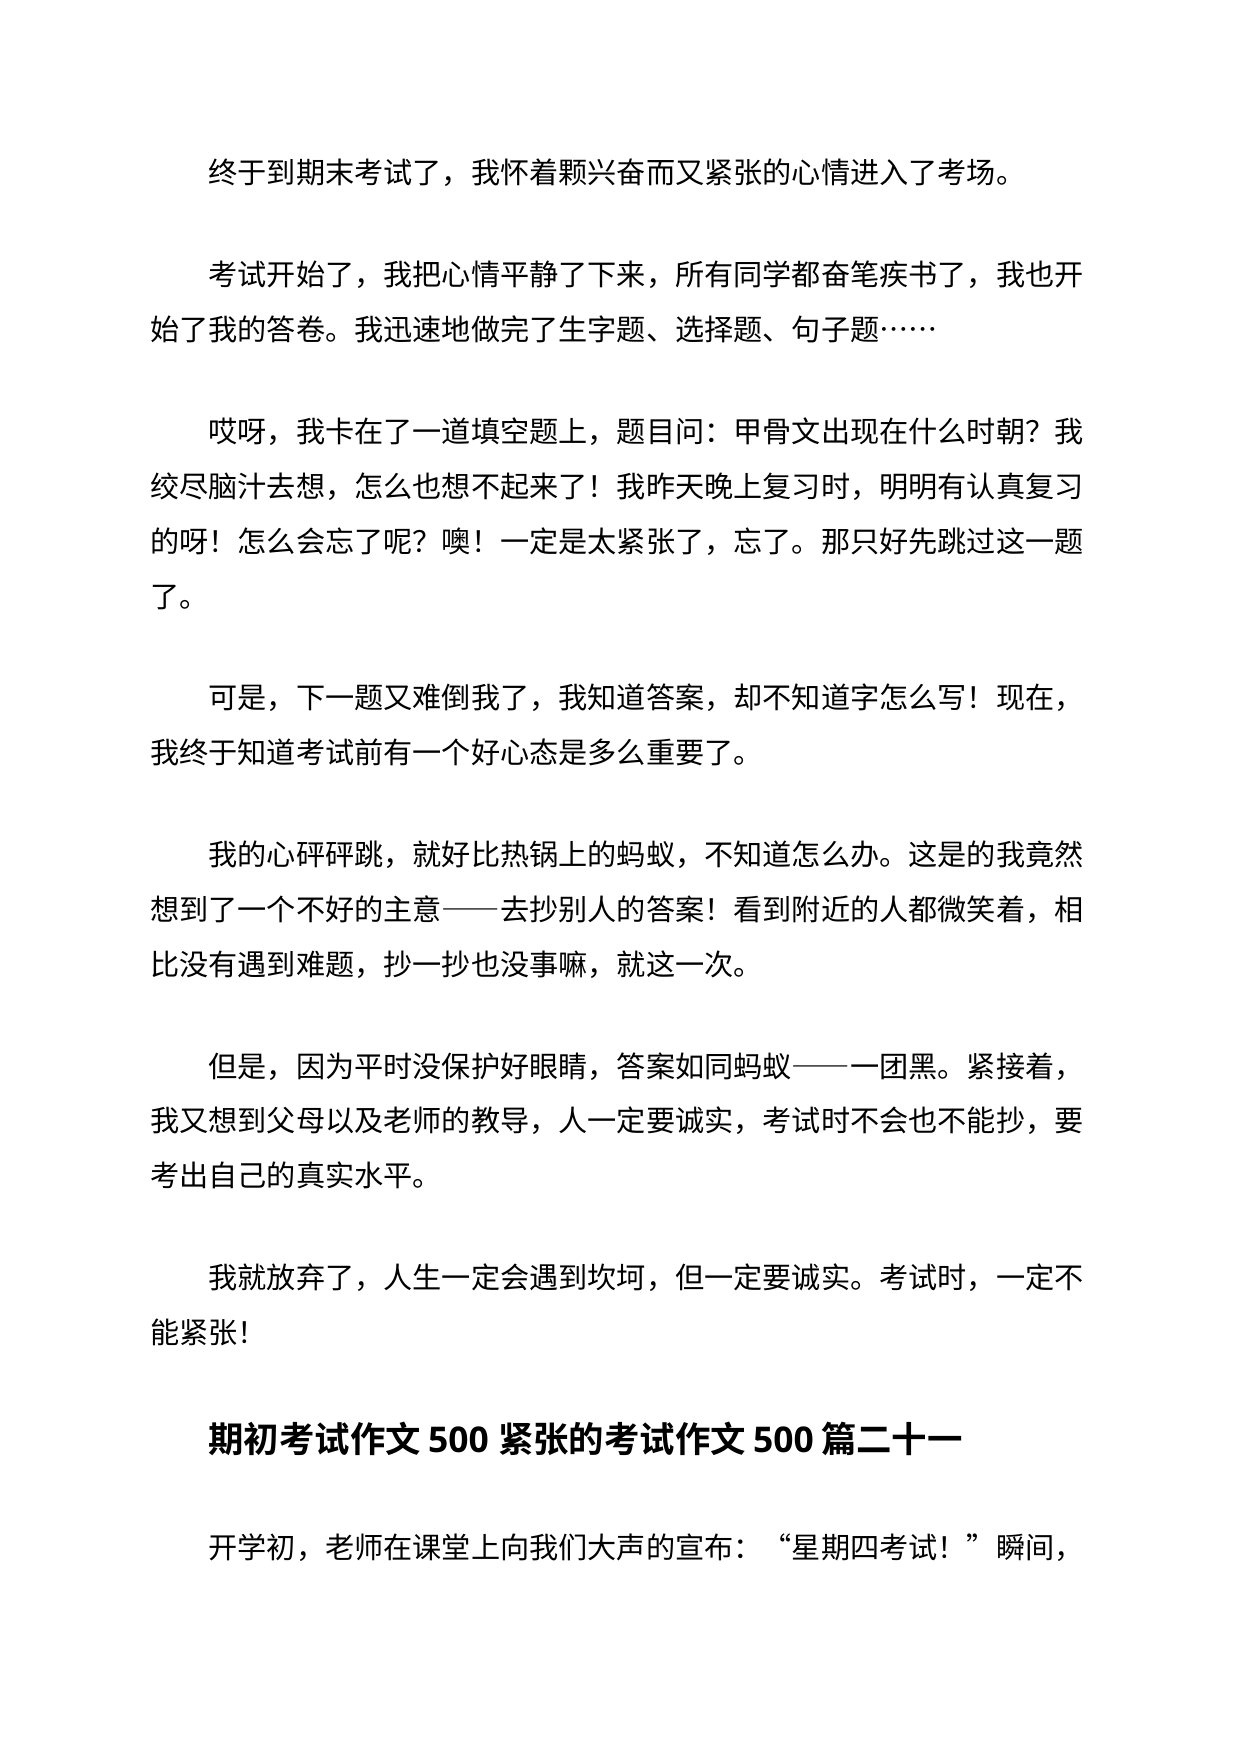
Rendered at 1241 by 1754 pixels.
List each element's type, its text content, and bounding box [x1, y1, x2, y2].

text 哎呀，我卡在了一道填空题上，题目问：甲骨文出现在什么时朝？我绞尽脑汁去想，怎么也想不起来了！我昨天晚上复习时，明明有认真复习的呀！怎么会忘了呢？噢！一定是太紧张了，忘了。那只好先跳过这一题了。 [150, 408, 1090, 615]
text 可是，下一题又难倒我了，我知道答案，却不知道字怎么写！现在，我终于知道考试前有一个好心态是多么重要了。 [150, 675, 1090, 772]
text 考试开始了，我把心情平静了下来，所有同学都奋笔疾书了，我也开始了我的答卷。我迅速地做完了生字题、选择题、句子题…… [150, 252, 1090, 349]
text 我的心砰砰跳，就好比热锅上的蚂蚁，不知道怎么办。这是的我竟然想到了一个不好的主意——去抄别人的答案！看到附近的人都微笑着，相比没有遇到难题，抄一抄也没事嘛，就这一次。 [150, 832, 1090, 984]
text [150, 1525, 1090, 1567]
text 但是，因为平时没保护好眼睛，答案如同蚂蚁——一团黑。紧接着，我又想到父母以及老师的教导，人一定要诚实，考试时不会也不能抄，要考出自己的真实水平。 [150, 1043, 1090, 1195]
text 我就放弃了，人生一定会遇到坎坷，但一定要诚实。考试时，一定不能紧张！ [150, 1255, 1090, 1352]
text 期初考试作文500 紧张的考试作文500篇二十一 [150, 1411, 1090, 1463]
text 终于到期末考试了，我怀着颗兴奋而又紧张的心情进入了考场。 [150, 150, 1090, 192]
